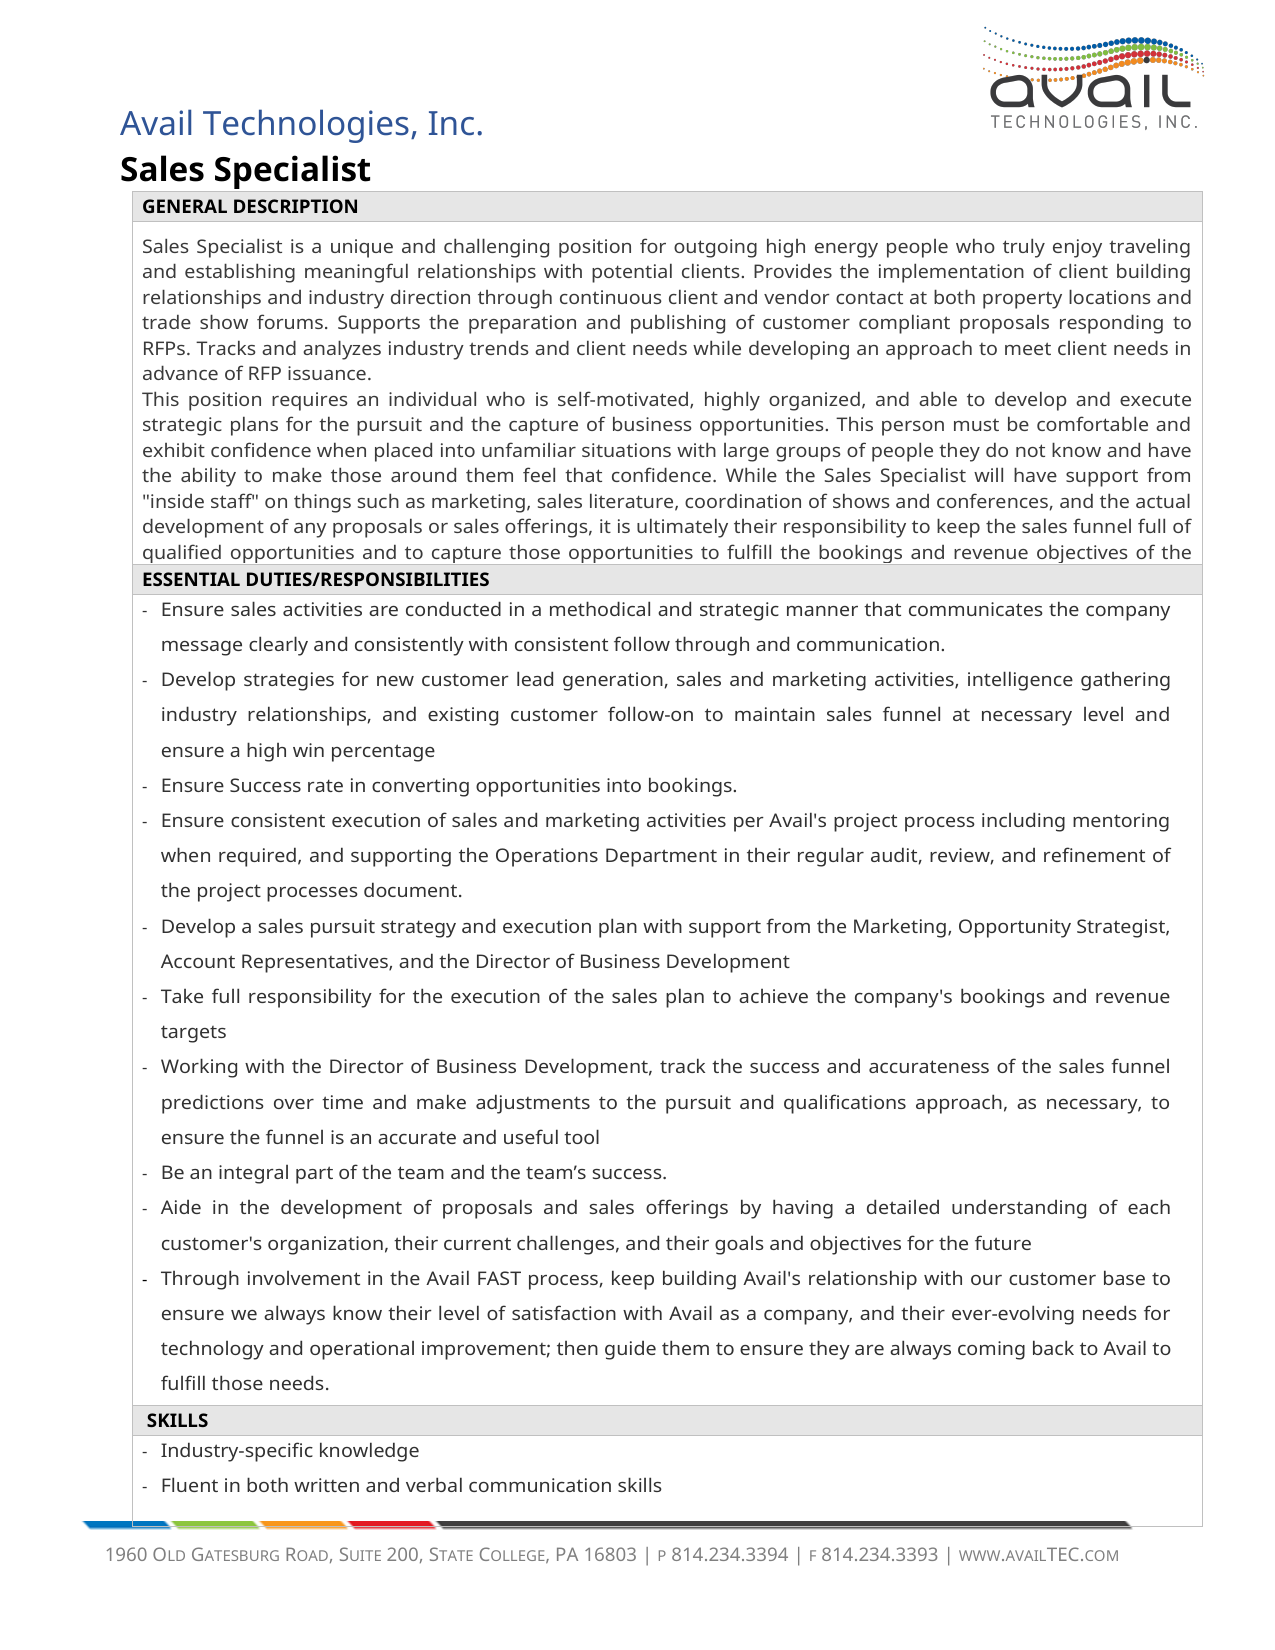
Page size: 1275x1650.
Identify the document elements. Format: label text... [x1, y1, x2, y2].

table_cell Essential Duties/Responsibilities [133, 565, 1202, 594]
table_cell Sales Specialist is a unique and challenging position for outgoing high energy people who truly enjoy traveling and establishing meaningful relationships with potential clients. Provides the implementation of client building relationships and industry direction through continuous client and vendor contact at both property locations and trade show forums. Supports the preparation and publishing of customer compliant proposals responding to RFPs. Tracks and analyzes industry trends and client needs while developing an approach to meet client needs in advance of RFP issuance. This position requires an individual who is self-motivated, highly organized, and able to develop and execute strategic plans for the pursuit and the capture of business opportunities. This person must be comfortable and exhibit confidence when placed into unfamiliar situations with large groups of people they do not know and have the ability to make those around them feel that confidence. While the Sales Specialist will have support from "inside staff" on things such as marketing, sales literature, coordination of shows and conferences, and the actual development of any proposals or sales offerings, it is ultimately their responsibility to keep the sales funnel full of qualified opportunities and to capture those opportunities to fulfill the bookings and revenue objectives of the company. Through Avail’s "FAST" program, the Sales Specialist along with a Support and Training Engineer will then maintain a long-term relationship with each customer to aide that customer in developing their long-term plans for applying the procured technologies, as well as expanding their system over time in such a manner that they remain "a customer for life". [133, 222, 1202, 564]
table_cell Skills [133, 1406, 1202, 1435]
picture [979, 25, 1208, 133]
text Sales Specialist [120, 145, 1215, 191]
table_header General Description [133, 192, 1202, 221]
table_cell Ensure sales activities are conducted in a methodical and strategic manner that communicates the company message clearly and consistently with consistent follow through and communication. Develop strategies for new customer lead generation, sales and marketing activities, intelligence gathering industry relationships, and existing customer follow-on to maintain sales funnel at necessary level and ensure a high win percentage Ensure Success rate in converting opportunities into bookings. Ensure consistent execution of sales and marketing activities per Avail's project process including mentoring when required, and supporting the Operations Department in their regular audit, review, and refinement of the project processes document. Develop a sales pursuit strategy and execution plan with support from the Marketing, Opportunity Strategist, Account Representatives, and the Director of Business Development Take full responsibility for the execution of the sales plan to achieve the company's bookings and revenue targets Working with the Director of Business Development, track the success and accurateness of the sales funnel predictions over time and make adjustments to the pursuit and qualifications approach, as necessary, to ensure the funnel is an accurate and useful tool Be an integral part of the team and the team’s success. Aide in the development of proposals and sales offerings by having a detailed understanding of each customer's organization, their current challenges, and their goals and objectives for the future Through involvement in the Avail FAST process, keep building Avail's relationship with our customer base to ensure we always know their level of satisfaction with Avail as a company, and their ever-evolving needs for technology and operational improvement; then guide them to ensure they are always coming back to Avail to fulfill those needs. [133, 595, 1202, 1405]
picture [78, 1521, 1147, 1530]
